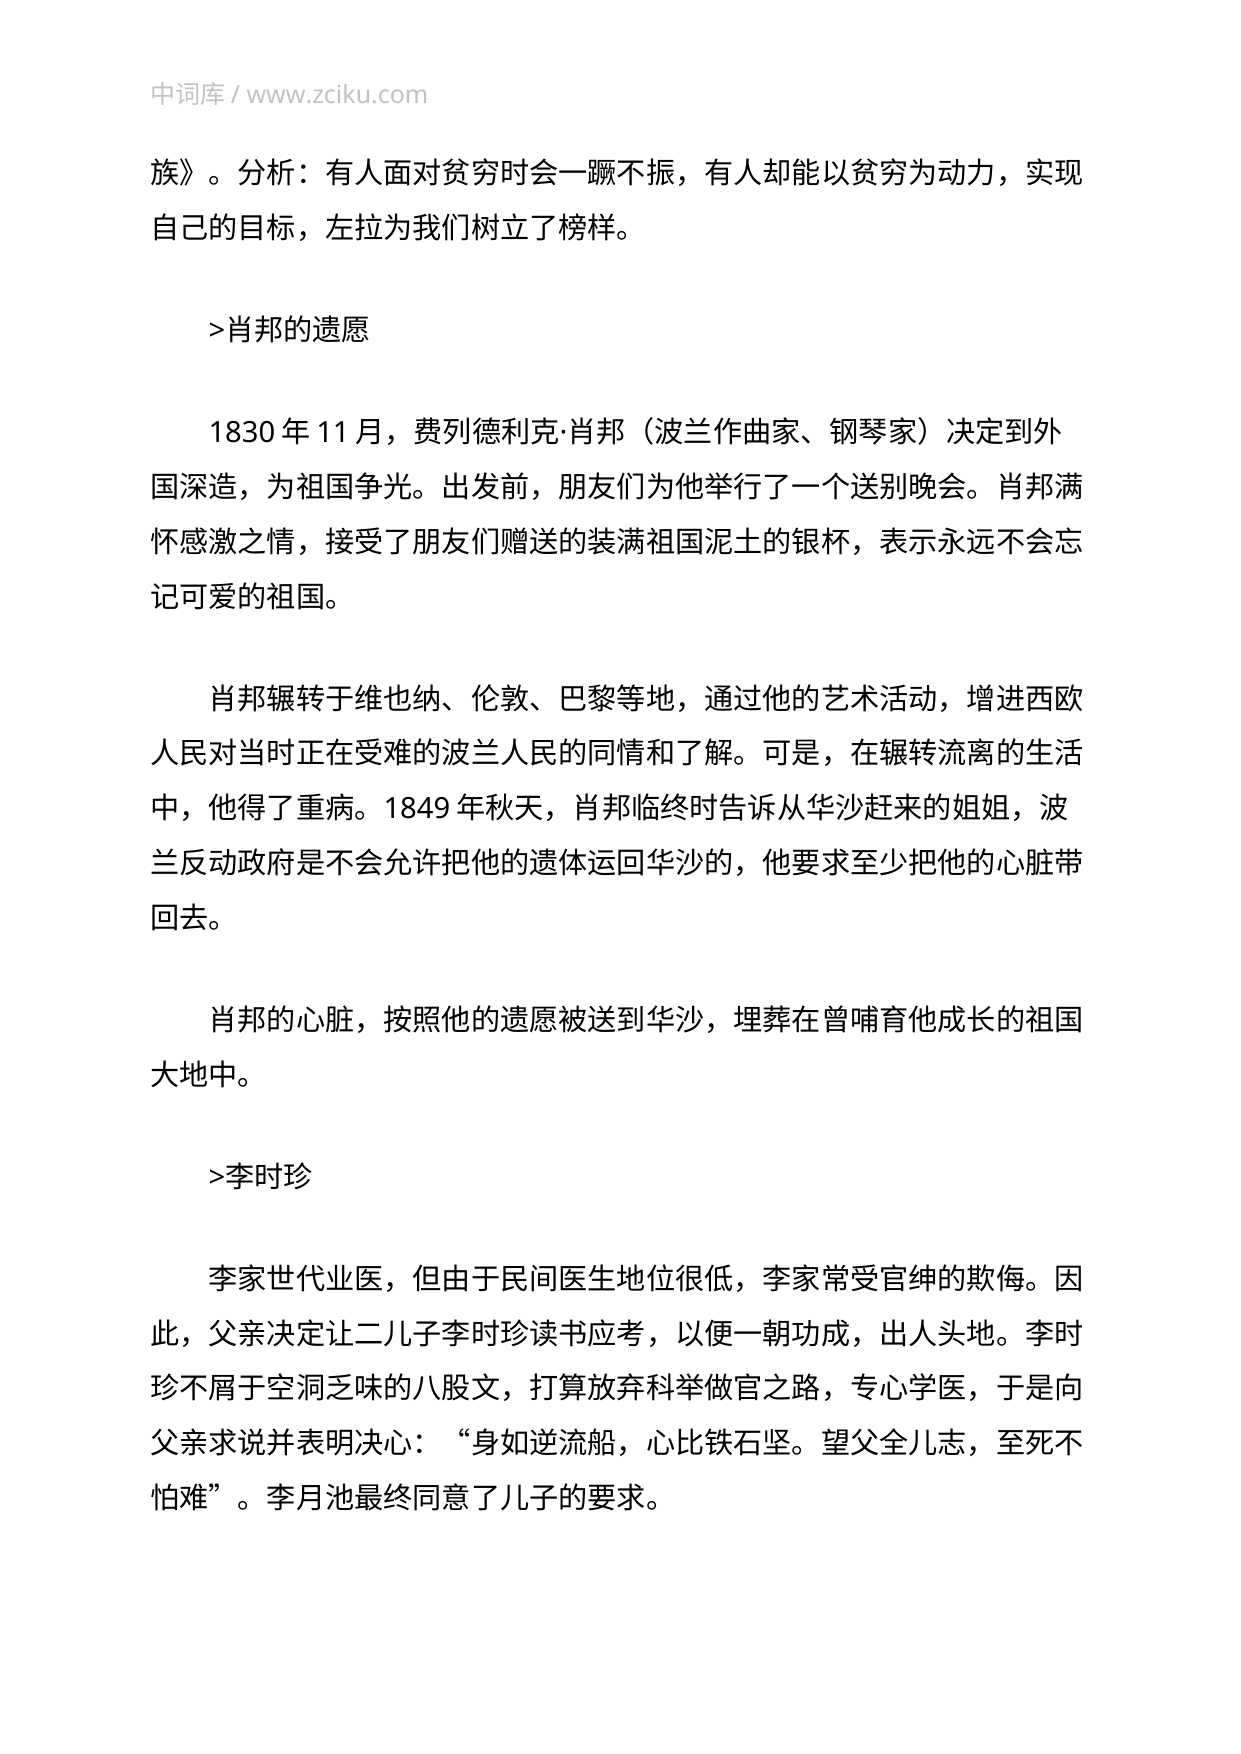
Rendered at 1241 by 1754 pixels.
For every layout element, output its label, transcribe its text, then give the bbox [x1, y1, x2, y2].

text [150, 150, 1090, 247]
text 李家世代业医，但由于民间医生地位很低，李家常受官绅的欺侮。因此，父亲决定让二儿子李时珍读书应考，以便一朝功成，出人头地。李时珍不屑于空洞乏味的八股文，打算放弃科举做官之路，专心学医，于是向父亲求说并表明决心：“身如逆流船，心比铁石坚。望父全儿志，至死不怕难”。李月池最终同意了儿子的要求。 [150, 1255, 1090, 1517]
text 肖邦辗转于维也纳、伦敦、巴黎等地，通过他的艺术活动，增进西欧人民对当时正在受难的波兰人民的同情和了解。可是，在辗转流离的生活中，他得了重病。1849年秋天，肖邦临终时告诉从华沙赶来的姐姐，波兰反动政府是不会允许把他的遗体运回华沙的，他要求至少把他的心脏带回去。 [150, 675, 1090, 937]
text 肖邦的心脏，按照他的遗愿被送到华沙，埋葬在曾哺育他成长的祖国大地中。 [150, 997, 1090, 1094]
text 1830年11月，费列德利克·肖邦（波兰作曲家、钢琴家）决定到外国深造，为祖国争光。出发前，朋友们为他举行了一个送别晚会。肖邦满怀感激之情，接受了朋友们赠送的装满祖国泥土的银杯，表示永远不会忘记可爱的祖国。 [150, 409, 1090, 616]
text >肖邦的遗愿 [150, 307, 1090, 349]
text >李时珍 [150, 1153, 1090, 1196]
